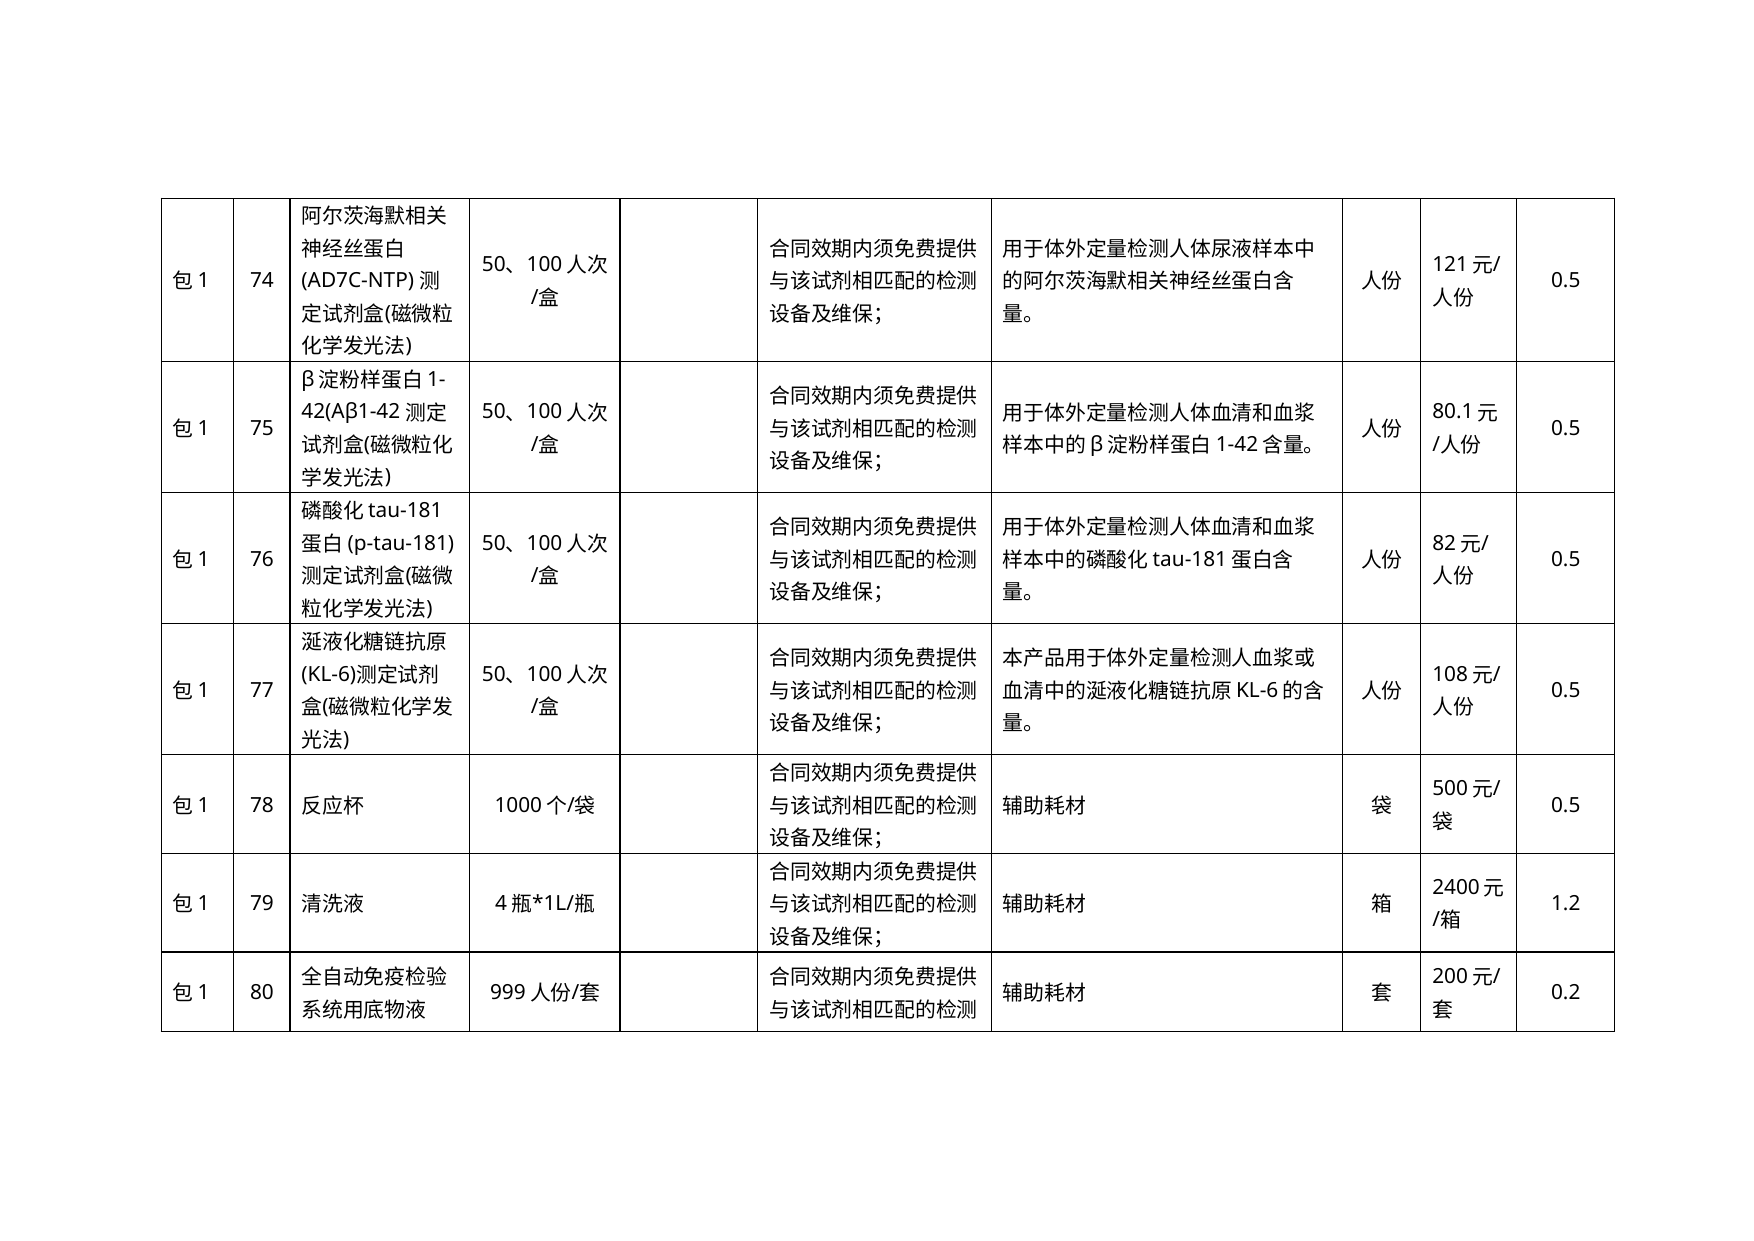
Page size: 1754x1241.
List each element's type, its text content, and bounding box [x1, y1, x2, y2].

table_cell 辅助耗材 [992, 953, 1342, 1031]
table_cell 1000个/袋 [470, 755, 619, 853]
table_cell 用于体外定量检测人体尿液样本中的阿尔茨海默相关神经丝蛋白含量。 [992, 199, 1342, 361]
table_cell 50、100人次/盒 [470, 624, 619, 754]
table_cell [621, 854, 757, 951]
table_cell [621, 362, 757, 492]
table_cell 合同效期内须免费提供与该试剂相匹配的检测设备及维保； [758, 755, 991, 853]
table_cell 人份 [1343, 362, 1420, 492]
table_cell 反应杯 [291, 755, 469, 853]
table_cell 50、100人次/盒 [470, 199, 619, 361]
table_cell 500元/袋 [1421, 755, 1516, 853]
table_cell 合同效期内须免费提供与该试剂相匹配的检测设备及维保； [758, 624, 991, 754]
table_cell 4瓶*1L/瓶 [470, 854, 619, 951]
table_cell [621, 493, 757, 623]
table_cell 人份 [1343, 493, 1420, 623]
table_cell 包1 [162, 755, 233, 853]
table_cell 磷酸化tau-181蛋白 (p-tau-181) 测定试剂盒(磁微粒化学发光法) [291, 493, 469, 623]
table_cell 200元/套 [1421, 953, 1516, 1031]
table_cell 50、100人次/盒 [470, 362, 619, 492]
table_cell 75 [234, 362, 289, 492]
table_cell 合同效期内须免费提供与该试剂相匹配的检测设备及维保； [758, 854, 991, 951]
table_cell 全自动免疫检验系统用底物液 [291, 953, 469, 1031]
table_cell 78 [234, 755, 289, 853]
table_cell 1.2 [1517, 854, 1614, 951]
table_cell 清洗液 [291, 854, 469, 951]
table_cell 箱 [1343, 854, 1420, 951]
table_cell [621, 624, 757, 754]
table_cell 80 [234, 953, 289, 1031]
table_cell 用于体外定量检测人体血清和血浆样本中的磷酸化tau-181蛋白含量。 [992, 493, 1342, 623]
table_cell [621, 199, 757, 361]
table_cell β淀粉样蛋白1-42(Aβ1-42 测定试剂盒(磁微粒化学发光法) [291, 362, 469, 492]
table_cell 76 [234, 493, 289, 623]
table_cell 合同效期内须免费提供与该试剂相匹配的检测设备及维保； [758, 493, 991, 623]
table_cell 50、100人次/盒 [470, 493, 619, 623]
table_cell 包1 [162, 199, 233, 361]
table_cell 合同效期内须免费提供与该试剂相匹配的检测设备及维保； [758, 362, 991, 492]
table_cell 0.2 [1517, 953, 1614, 1031]
table_cell 0.5 [1517, 624, 1614, 754]
table_cell 0.5 [1517, 199, 1614, 361]
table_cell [758, 953, 991, 1031]
table_cell 用于体外定量检测人体血清和血浆样本中的β淀粉样蛋白1-42含量。 [992, 362, 1342, 492]
table_cell 80.1元/人份 [1421, 362, 1516, 492]
table_cell 辅助耗材 [992, 854, 1342, 951]
table_cell 包1 [162, 493, 233, 623]
table_cell 涎液化糖链抗原(KL-6)测定试剂盒(磁微粒化学发光法) [291, 624, 469, 754]
table_cell 0.5 [1517, 362, 1614, 492]
table_cell 121元/人份 [1421, 199, 1516, 361]
table_cell 本产品用于体外定量检测人血浆或血清中的涎液化糖链抗原KL-6的含量。 [992, 624, 1342, 754]
table_cell 包1 [162, 854, 233, 951]
table_cell 辅助耗材 [992, 755, 1342, 853]
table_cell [758, 199, 991, 361]
table_cell 82元/人份 [1421, 493, 1516, 623]
table_cell 包1 [162, 953, 233, 1031]
table_cell 79 [234, 854, 289, 951]
table_cell 0.5 [1517, 755, 1614, 853]
table_cell 人份 [1343, 199, 1420, 361]
table_cell 77 [234, 624, 289, 754]
table_cell 74 [234, 199, 289, 361]
table_cell 108元/人份 [1421, 624, 1516, 754]
table_cell 阿尔茨海默相关神经丝蛋白 (AD7C-NTP) 测定试剂盒(磁微粒化学发光法) [291, 199, 469, 361]
table_cell 袋 [1343, 755, 1420, 853]
table_cell 0.5 [1517, 493, 1614, 623]
table_cell 包1 [162, 624, 233, 754]
table_cell 套 [1343, 953, 1420, 1031]
table_cell [621, 755, 757, 853]
table_cell 人份 [1343, 624, 1420, 754]
table_cell 999人份/套 [470, 953, 619, 1031]
table_cell [621, 953, 757, 1031]
table_cell 2400元/箱 [1421, 854, 1516, 951]
table_cell 包1 [162, 362, 233, 492]
